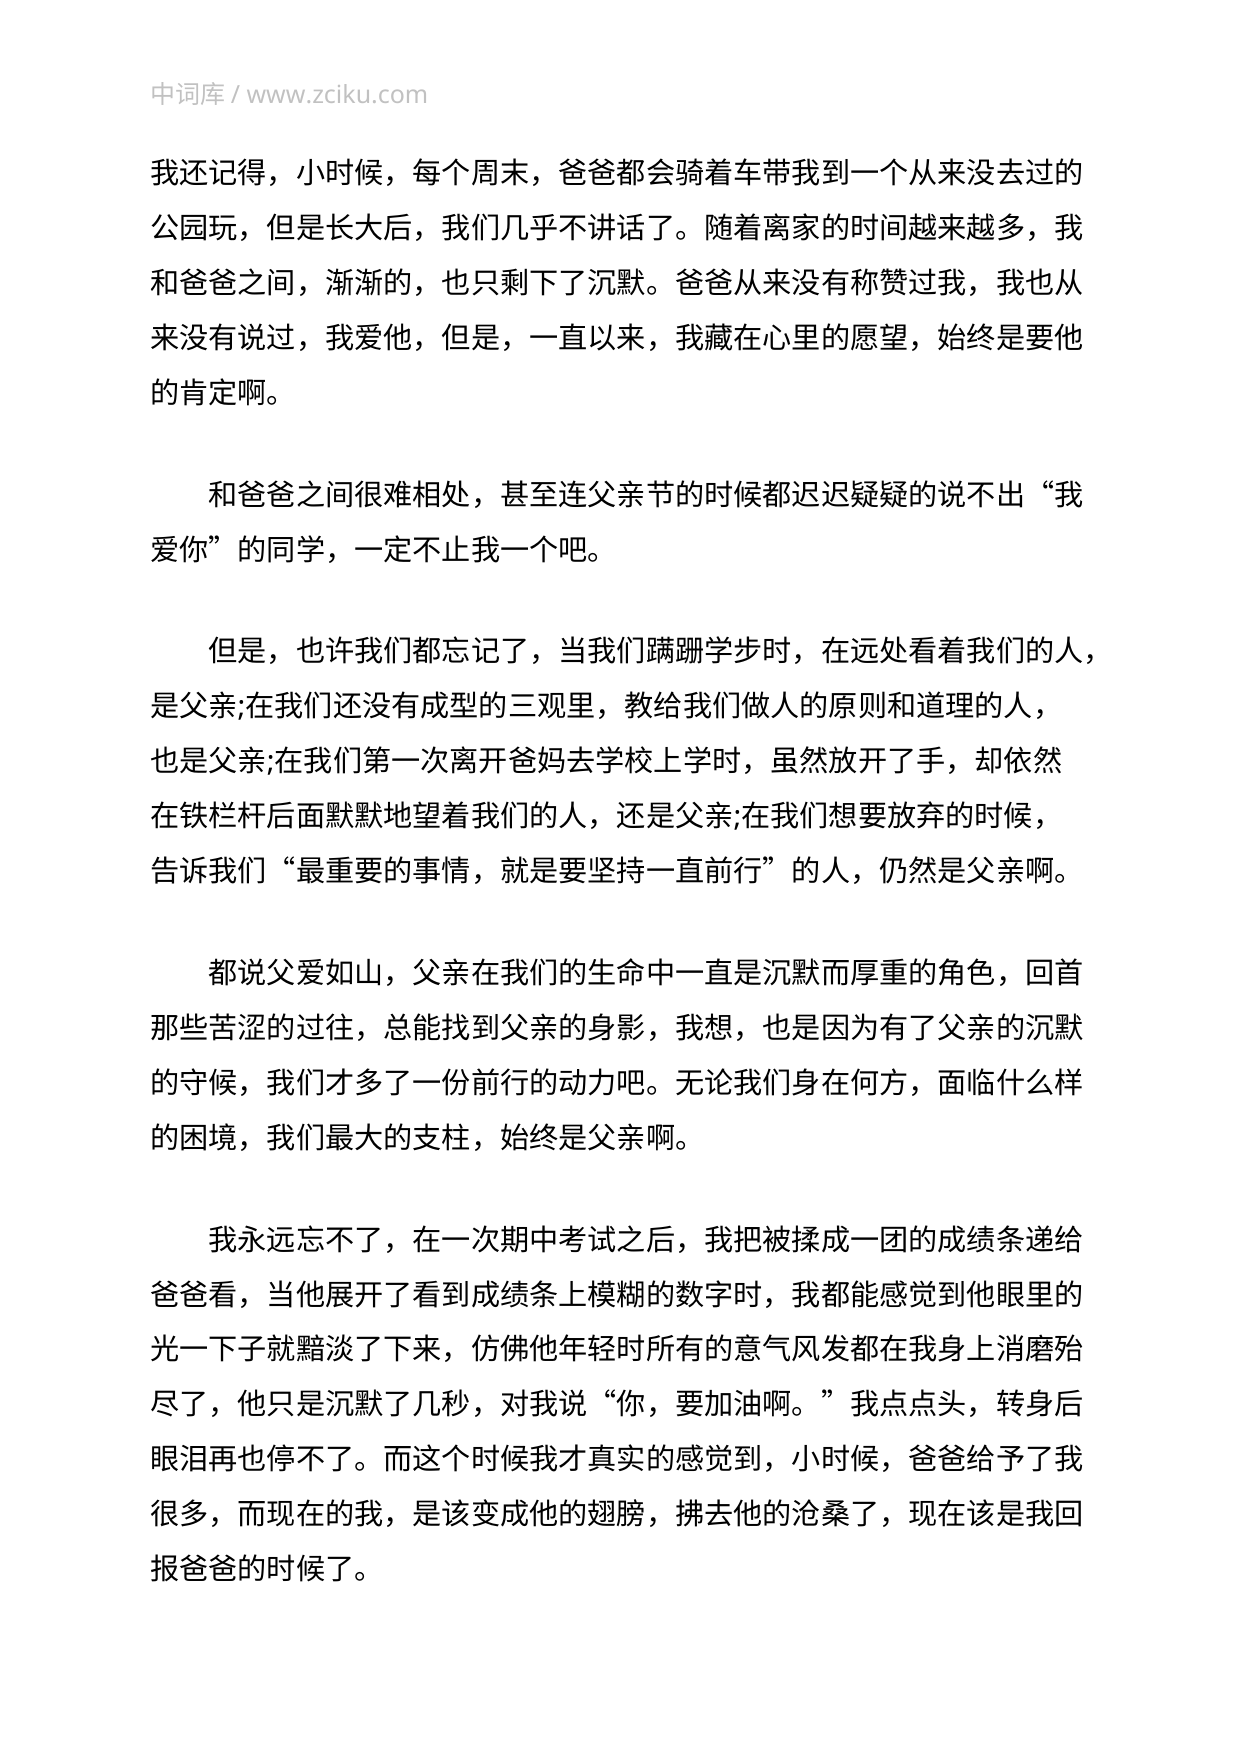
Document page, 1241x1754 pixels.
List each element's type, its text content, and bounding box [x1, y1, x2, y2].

text 我永远忘不了，在一次期中考试之后，我把被揉成一团的成绩条递给爸爸看，当他展开了看到成绩条上模糊的数字时，我都能感觉到他眼里的光一下子就黯淡了下来，仿佛他年轻时所有的意气风发都在我身上消磨殆尽了，他只是沉默了几秒，对我说“你，要加油啊。”我点点头，转身后眼泪再也停不了。而这个时候我才真实的感觉到，小时候，爸爸给予了我很多，而现在的我，是该变成他的翅膀，拂去他的沧桑了，现在该是我回报爸爸的时候了。 [150, 1216, 1090, 1588]
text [150, 150, 1090, 412]
text 但是，也许我们都忘记了，当我们蹒跚学步时，在远处看着我们的人，是父亲;在我们还没有成型的三观里，教给我们做人的原则和道理的人，也是父亲;在我们第一次离开爸妈去学校上学时，虽然放开了手，却依然在铁栏杆后面默默地望着我们的人，还是父亲;在我们想要放弃的时候，告诉我们“最重要的事情，就是要坚持一直前行”的人，仍然是父亲啊。 [150, 628, 1090, 890]
text 都说父爱如山，父亲在我们的生命中一直是沉默而厚重的角色，回首那些苦涩的过往，总能找到父亲的身影，我想，也是因为有了父亲的沉默的守候，我们才多了一份前行的动力吧。无论我们身在何方，面临什么样的困境，我们最大的支柱，始终是父亲啊。 [150, 950, 1090, 1157]
text 和爸爸之间很难相处，甚至连父亲节的时候都迟迟疑疑的说不出“我爱你”的同学，一定不止我一个吧。 [150, 471, 1090, 568]
